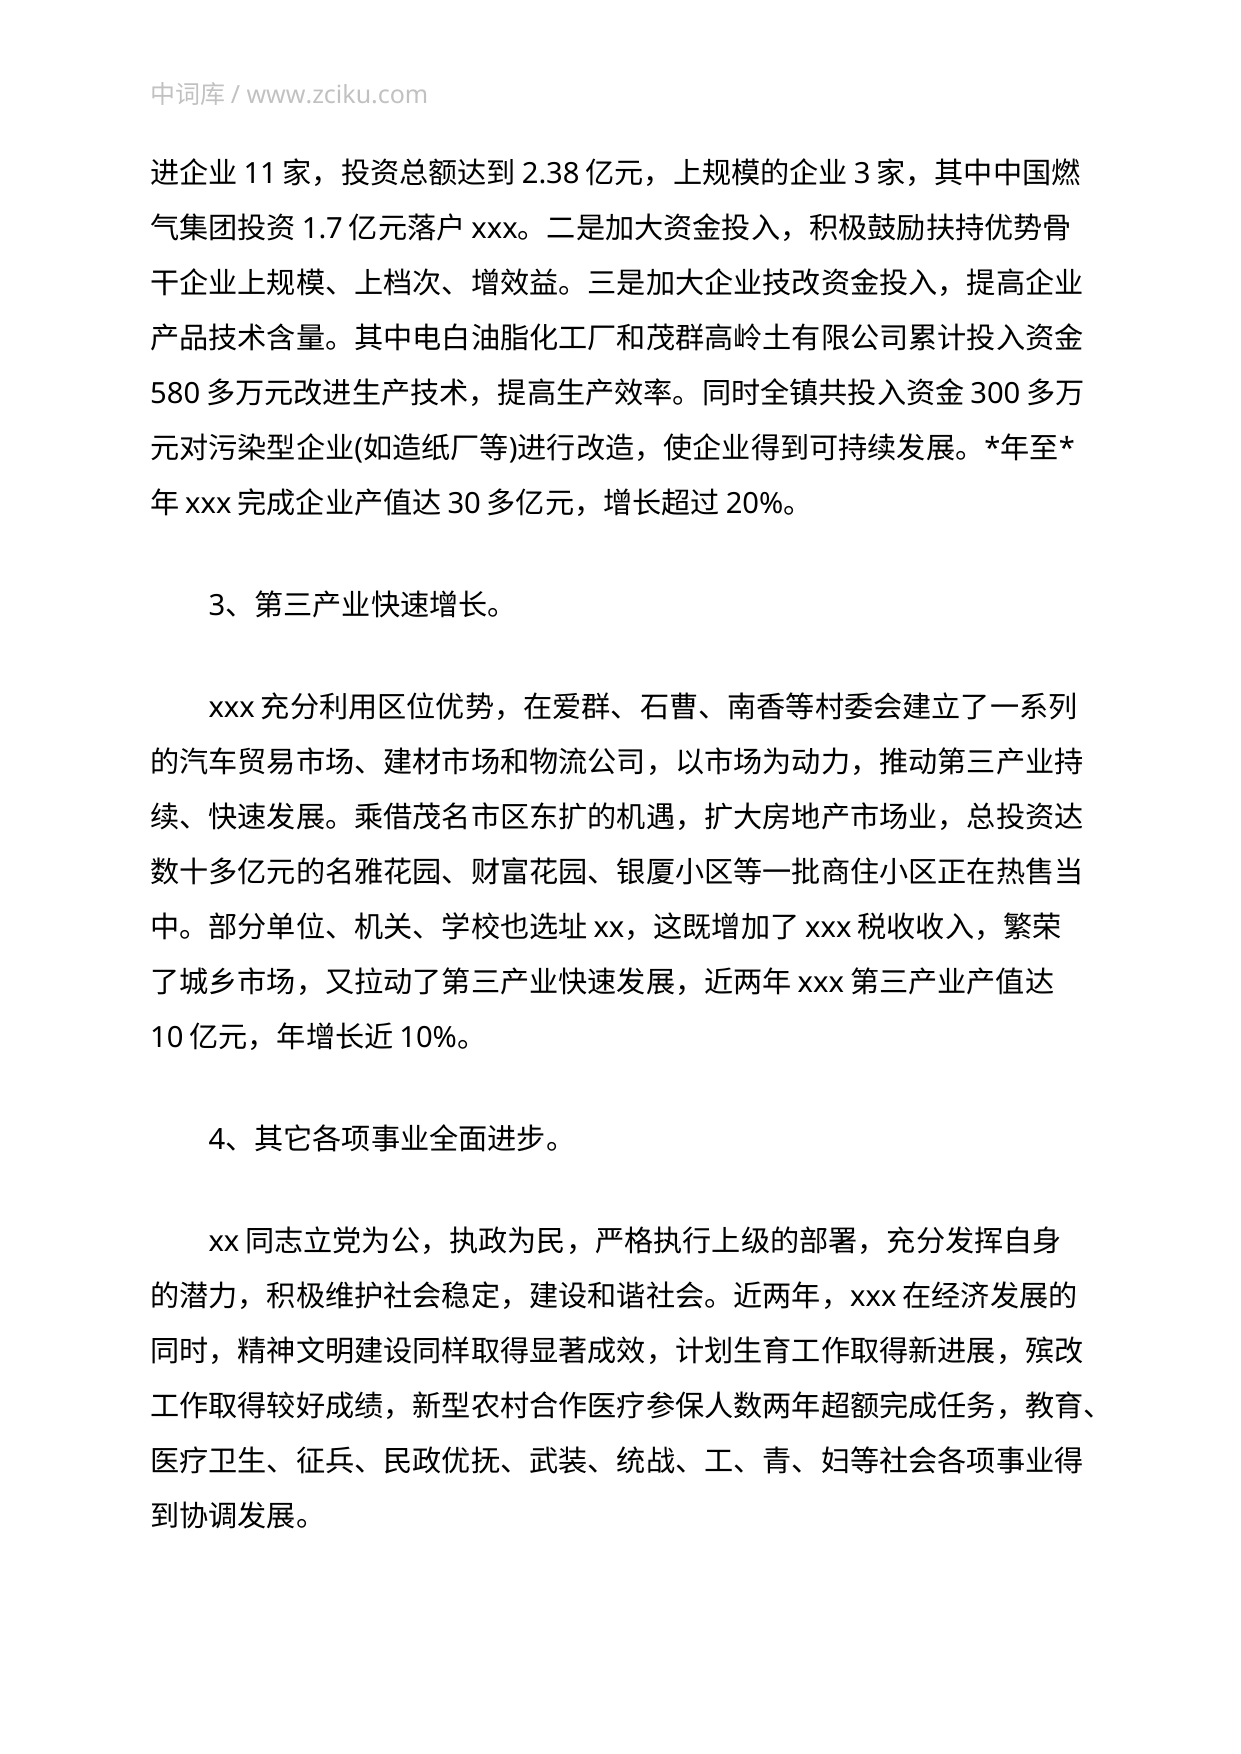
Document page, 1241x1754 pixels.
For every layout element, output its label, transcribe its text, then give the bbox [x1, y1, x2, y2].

text xx同志立党为公，执政为民，严格执行上级的部署，充分发挥自身的潜力，积极维护社会稳定，建设和谐社会。近两年，xxx在经济发展的同时，精神文明建设同样取得显著成效，计划生育工作取得新进展，殡改工作取得较好成绩，新型农村合作医疗参保人数两年超额完成任务，教育、医疗卫生、征兵、民政优抚、武装、统战、工、青、妇等社会各项事业得到协调发展。 [150, 1217, 1090, 1534]
text 4、其它各项事业全面进步。 [150, 1115, 1090, 1158]
text 3、第三产业快速增长。 [150, 582, 1090, 624]
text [150, 150, 1090, 522]
text xxx充分利用区位优势，在爱群、石曹、南香等村委会建立了一系列的汽车贸易市场、建材市场和物流公司，以市场为动力，推动第三产业持续、快速发展。乘借茂名市区东扩的机遇，扩大房地产市场业，总投资达数十多亿元的名雅花园、财富花园、银厦小区等一批商住小区正在热售当中。部分单位、机关、学校也选址xx，这既增加了xxx税收收入，繁荣了城乡市场，又拉动了第三产业快速发展，近两年xxx第三产业产值达10亿元，年增长近10%。 [150, 684, 1090, 1056]
